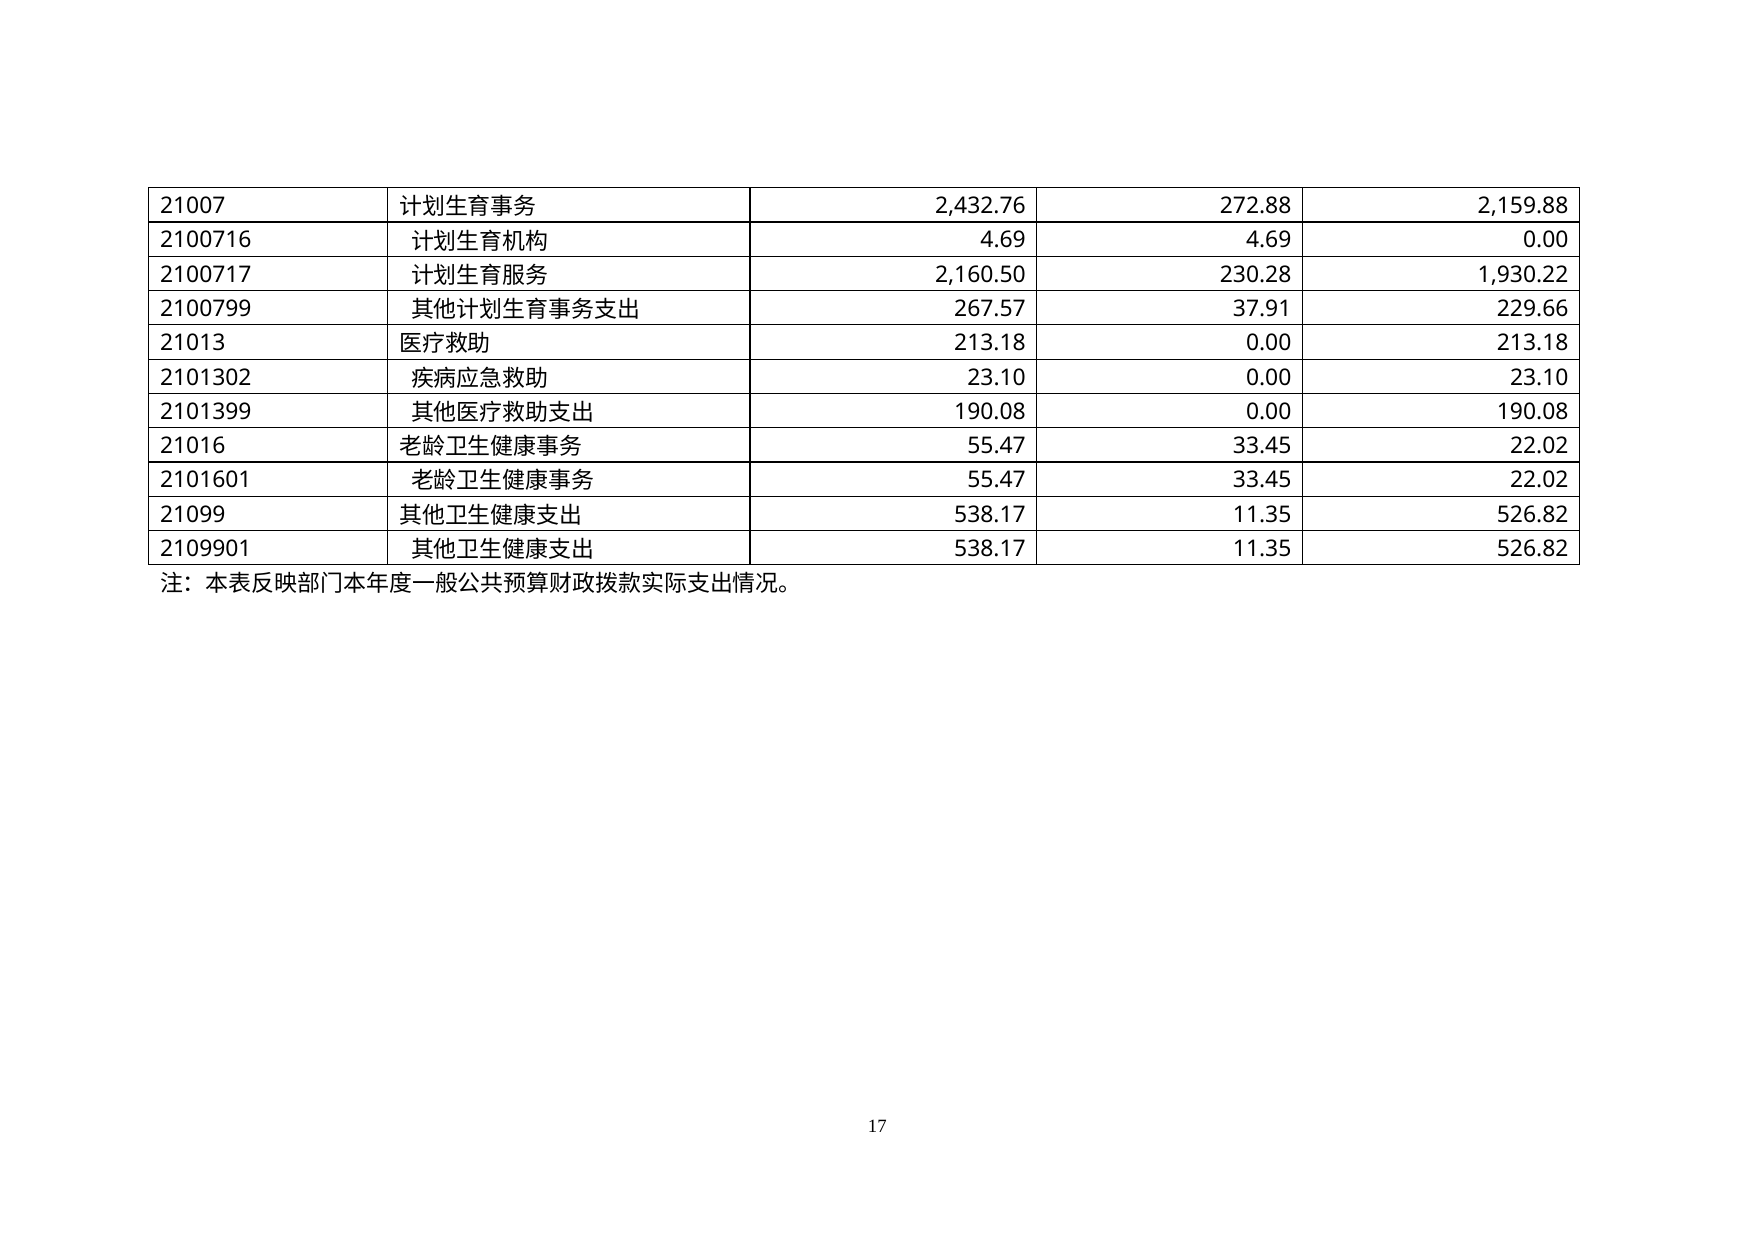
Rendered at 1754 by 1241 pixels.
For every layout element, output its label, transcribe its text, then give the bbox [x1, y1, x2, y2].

table_cell 计划生育事务 [388, 188, 749, 221]
table_cell 33.45 [1037, 428, 1302, 461]
table_cell 11.35 [1037, 497, 1302, 530]
table_cell 37.91 [1037, 291, 1302, 324]
table_cell 267.57 [751, 291, 1036, 324]
table_cell 其他卫生健康支出 [388, 531, 749, 564]
table_cell 23.10 [751, 360, 1036, 393]
table_cell 其他卫生健康支出 [388, 497, 749, 530]
table_cell 2100717 [149, 257, 387, 290]
table_cell 190.08 [751, 394, 1036, 427]
table_cell 2109901 [149, 531, 387, 564]
table_cell 2100716 [149, 223, 387, 256]
table_cell 213.18 [1303, 325, 1579, 358]
table_cell 21007 [149, 188, 387, 221]
table_cell 2101601 [149, 463, 387, 496]
table_cell 计划生育服务 [388, 257, 749, 290]
table_cell 23.10 [1303, 360, 1579, 393]
table_cell 213.18 [751, 325, 1036, 358]
table_cell 0.00 [1037, 360, 1302, 393]
table_cell 21013 [149, 325, 387, 358]
table_cell 医疗救助 [388, 325, 749, 358]
table_cell 疾病应急救助 [388, 360, 749, 393]
table_cell 33.45 [1037, 463, 1302, 496]
table_cell 1,930.22 [1303, 257, 1579, 290]
table_cell 4.69 [1037, 223, 1302, 256]
table_cell 55.47 [751, 428, 1036, 461]
table_cell 11.35 [1037, 531, 1302, 564]
table_cell 0.00 [1037, 394, 1302, 427]
table_cell 2,432.76 [751, 188, 1036, 221]
table_cell 2,159.88 [1303, 188, 1579, 221]
table_cell 2101399 [149, 394, 387, 427]
table_cell 老龄卫生健康事务 [388, 463, 749, 496]
table_cell 526.82 [1303, 497, 1579, 530]
table_cell 22.02 [1303, 428, 1579, 461]
table_cell 0.00 [1303, 223, 1579, 256]
table_cell 注：本表反映部门本年度一般公共预算财政拨款实际支出情况。 [149, 565, 1579, 598]
table_cell 21016 [149, 428, 387, 461]
table_cell 190.08 [1303, 394, 1579, 427]
table_cell 2100799 [149, 291, 387, 324]
table_cell 538.17 [751, 531, 1036, 564]
table_cell 计划生育机构 [388, 223, 749, 256]
table_cell 272.88 [1037, 188, 1302, 221]
table_cell 其他计划生育事务支出 [388, 291, 749, 324]
table_cell 其他医疗救助支出 [388, 394, 749, 427]
table_cell 230.28 [1037, 257, 1302, 290]
table_cell 526.82 [1303, 531, 1579, 564]
table_cell 55.47 [751, 463, 1036, 496]
table_cell 229.66 [1303, 291, 1579, 324]
table_cell 2,160.50 [751, 257, 1036, 290]
table_cell 4.69 [751, 223, 1036, 256]
table_cell 22.02 [1303, 463, 1579, 496]
table_cell 老龄卫生健康事务 [388, 428, 749, 461]
table_cell 538.17 [751, 497, 1036, 530]
table_cell 2101302 [149, 360, 387, 393]
table_cell 0.00 [1037, 325, 1302, 358]
table_cell 21099 [149, 497, 387, 530]
